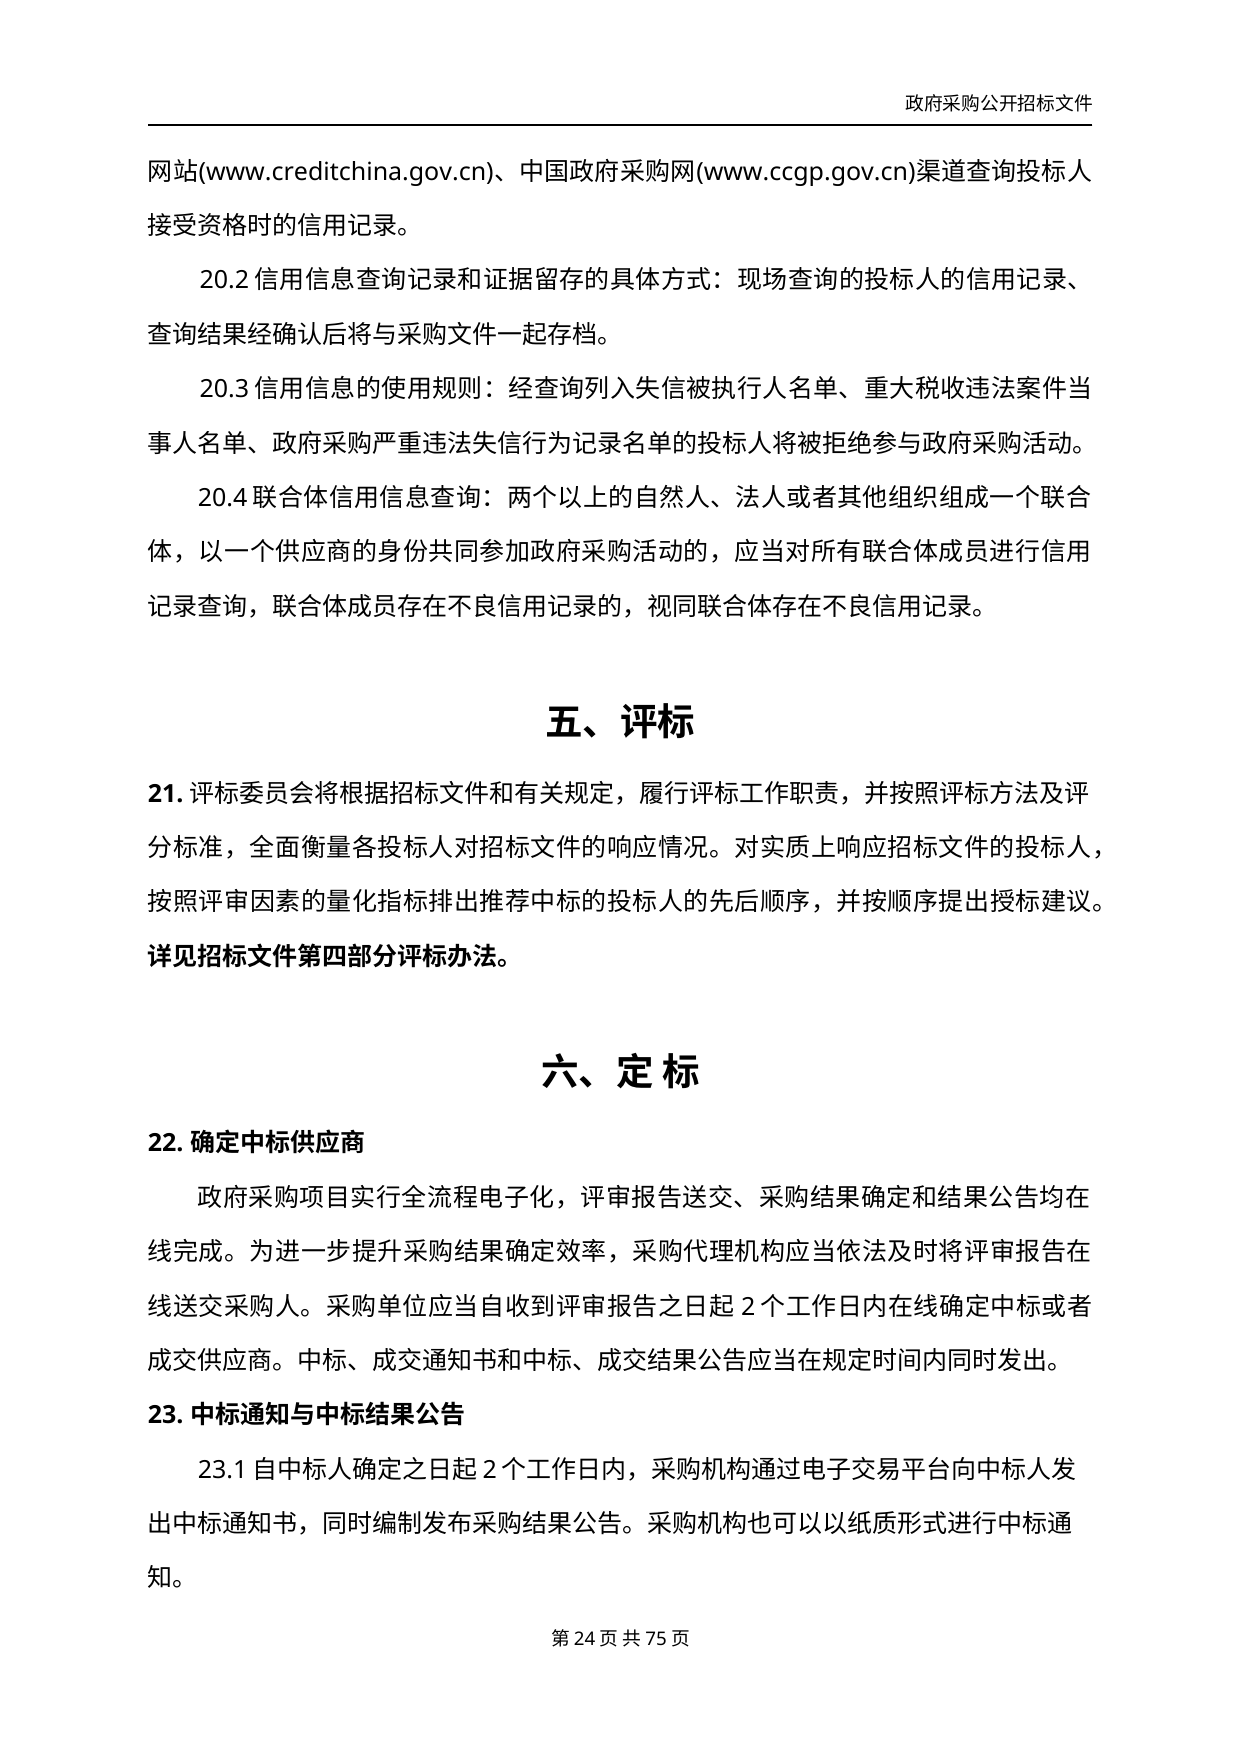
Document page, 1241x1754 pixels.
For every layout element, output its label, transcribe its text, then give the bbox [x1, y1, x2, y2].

text 22. 确定中标供应商 [148, 1123, 1092, 1159]
text 政府采购项目实行全流程电子化，评审报告送交、采购结果确定和结果公告均在线完成。为进一步提升采购结果确定效率，采购代理机构应当依法及时将评审报告在线送交采购人。采购单位应当自收到评审报告之日起2个工作日内在线确定中标或者成交供应商。中标、成交通知书和中标、成交结果公告应当在规定时间内同时发出。 [148, 1177, 1092, 1377]
text 五、评标 [148, 692, 1092, 746]
text 23. 中标通知与中标结果公告 [148, 1395, 1092, 1431]
text 20.4联合体信用信息查询：两个以上的自然人、法人或者其他组织组成一个联合体，以一个供应商的身份共同参加政府采购活动的，应当对所有联合体成员进行信用记录查询，联合体成员存在不良信用记录的，视同联合体存在不良信用记录。 [148, 477, 1092, 622]
text 20.3信用信息的使用规则：经查询列入失信被执行人名单、重大税收违法案件当事人名单、政府采购严重违法失信行为记录名单的投标人将被拒绝参与政府采购活动。 [148, 369, 1092, 459]
text 21. 评标委员会将根据招标文件和有关规定，履行评标工作职责，并按照评标方法及评分标准，全面衡量各投标人对招标文件的响应情况。对实质上响应招标文件的投标人，按照评审因素的量化指标排出推荐中标的投标人的先后顺序，并按顺序提出授标建议。详见招标文件第四部分评标办法。 [148, 773, 1092, 972]
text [148, 151, 1092, 242]
text 23.1自中标人确定之日起2个工作日内，采购机构通过电子交易平台向中标人发出中标通知书，同时编制发布采购结果公告。采购机构也可以以纸质形式进行中标通知。 [148, 1449, 1092, 1594]
text 六、定 标 [148, 1042, 1092, 1096]
text 20.2信用信息查询记录和证据留存的具体方式：现场查询的投标人的信用记录、查询结果经确认后将与采购文件一起存档。 [148, 260, 1092, 351]
